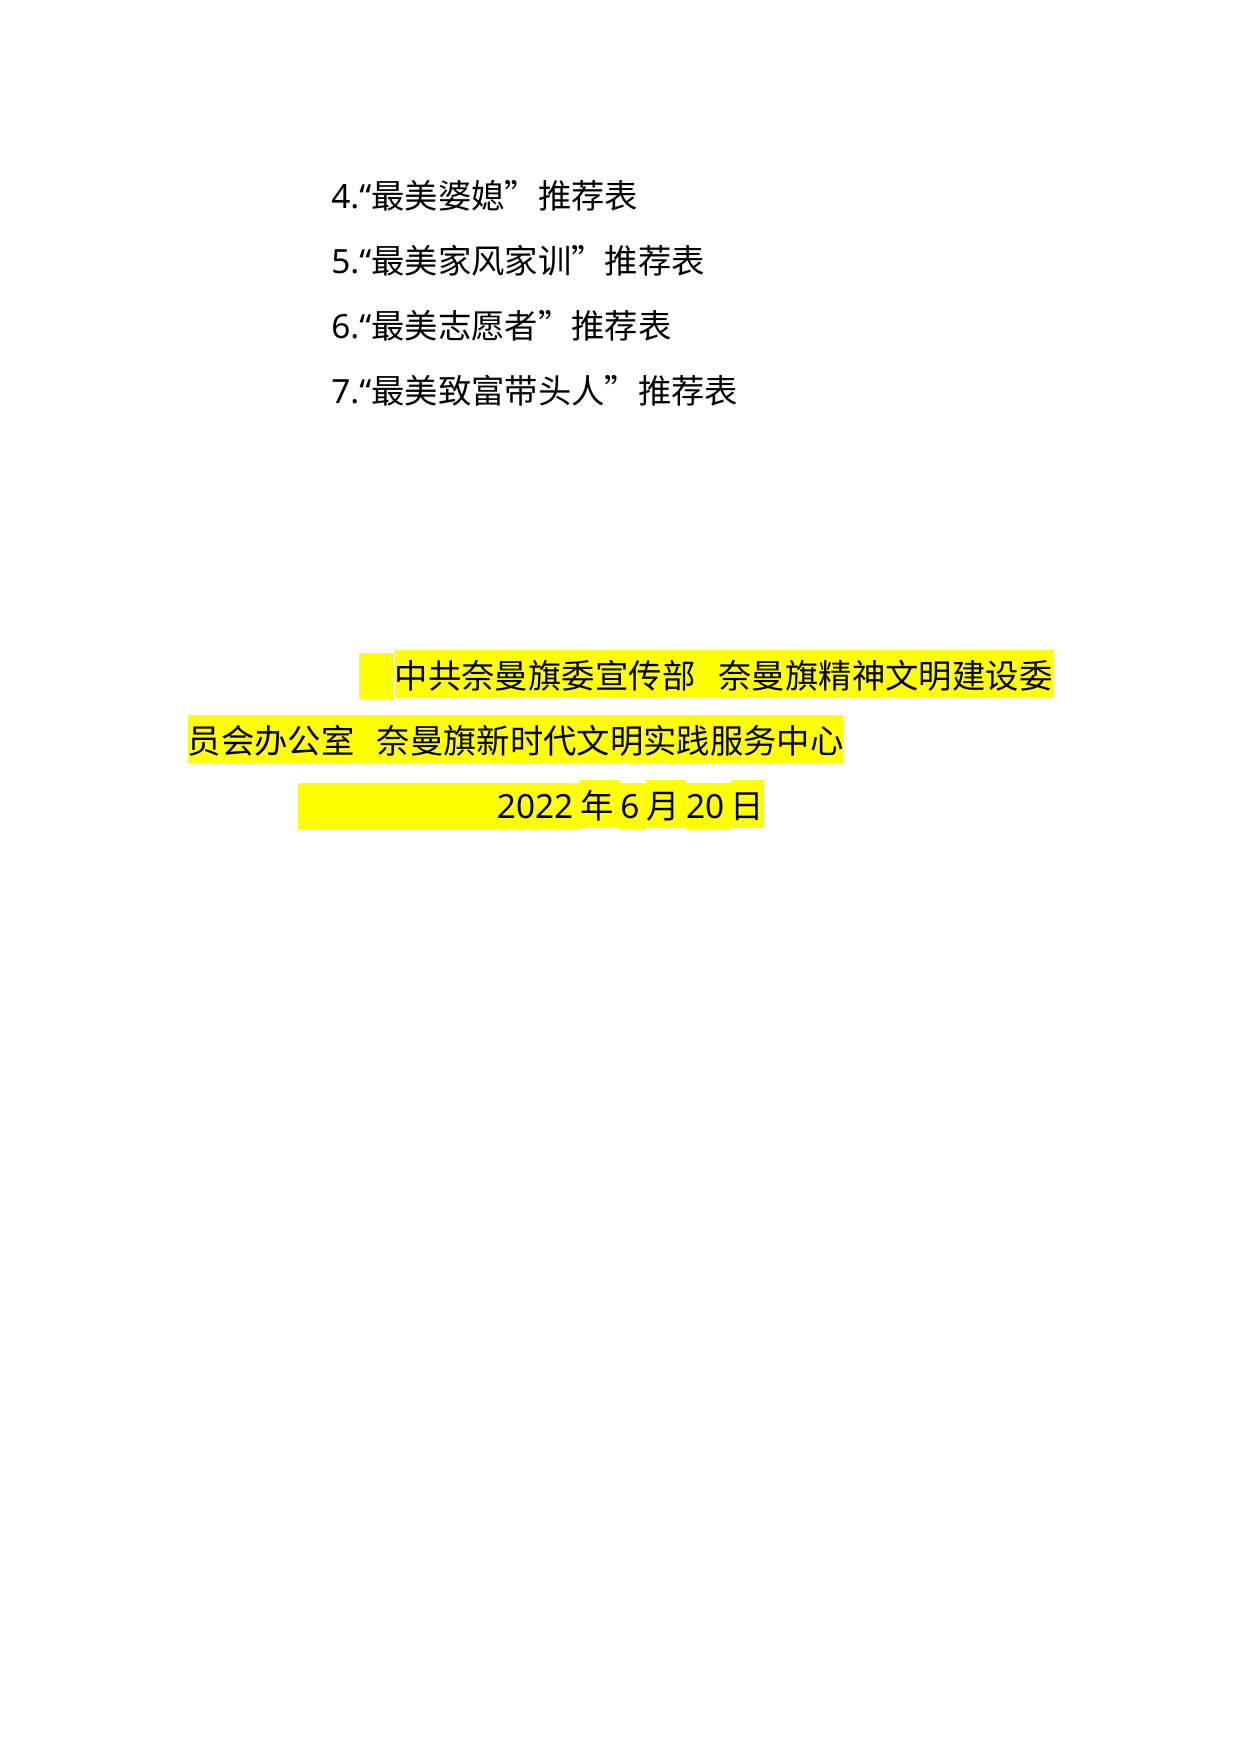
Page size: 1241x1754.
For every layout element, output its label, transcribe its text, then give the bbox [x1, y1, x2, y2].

text 中共奈曼旗委宣传部 奈曼旗精神文明建设委员会办公室 奈曼旗新时代文明实践服务中心 [187, 642, 1053, 772]
text 2022年6月20日 [231, 772, 1053, 837]
text 5.“最美家风家训”推荐表 [231, 227, 1053, 292]
text 7.“最美致富带头人”推荐表 [231, 357, 1053, 422]
text 4.“最美婆媳”推荐表 [231, 162, 1053, 227]
text 6.“最美志愿者”推荐表 [231, 292, 1053, 357]
